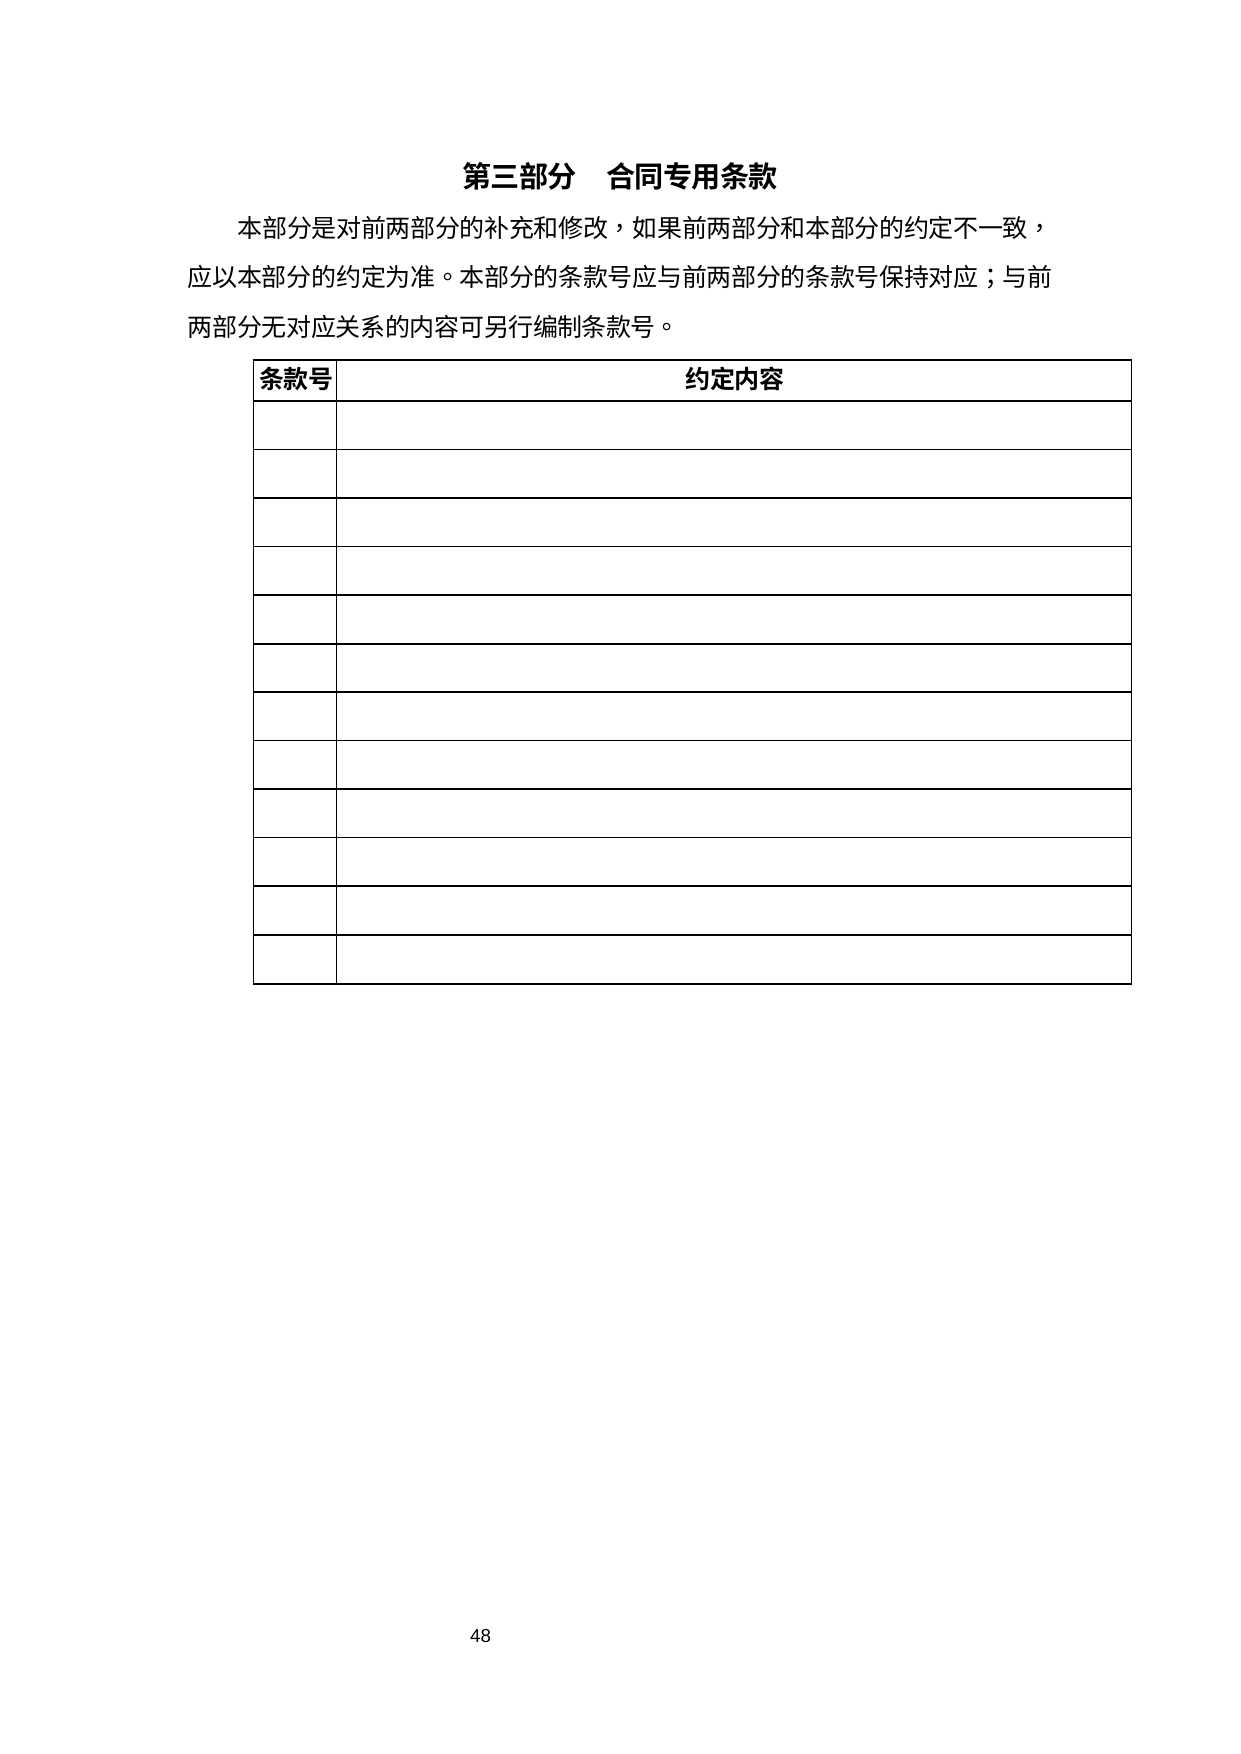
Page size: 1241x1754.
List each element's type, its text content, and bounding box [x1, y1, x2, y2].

table_cell [337, 450, 1131, 497]
table_cell [254, 402, 336, 449]
table_cell [254, 936, 336, 983]
table_cell [337, 402, 1131, 449]
table_cell [337, 645, 1131, 691]
table_cell [254, 693, 336, 740]
table_cell [254, 645, 336, 691]
table_cell [337, 887, 1131, 934]
table_cell [254, 838, 336, 885]
table_header 约定内容 [337, 361, 1131, 400]
table_cell [337, 936, 1131, 983]
table_cell [254, 790, 336, 837]
table_cell [337, 790, 1131, 837]
table_cell [254, 547, 336, 594]
table_cell [337, 499, 1131, 546]
table_cell [337, 596, 1131, 643]
table_cell [337, 547, 1131, 594]
table_cell [254, 887, 336, 934]
text 第三部分 合同专用条款 [187, 162, 1053, 193]
table_cell [337, 741, 1131, 788]
table_cell [337, 693, 1131, 740]
table_cell [254, 596, 336, 643]
table_cell [254, 450, 336, 497]
table_cell [337, 838, 1131, 885]
table_cell [254, 499, 336, 546]
table_cell [254, 741, 336, 788]
text 本部分是对前两部分的补充和修改，如果前两部分和本部分的约定不一致，应以本部分的约定为准。本部分的条款号应与前两部分的条款号保持对应；与前两部分无对应关系的内容可另行编制条款号。 [187, 211, 1053, 343]
table_header 条款号 [254, 361, 336, 400]
